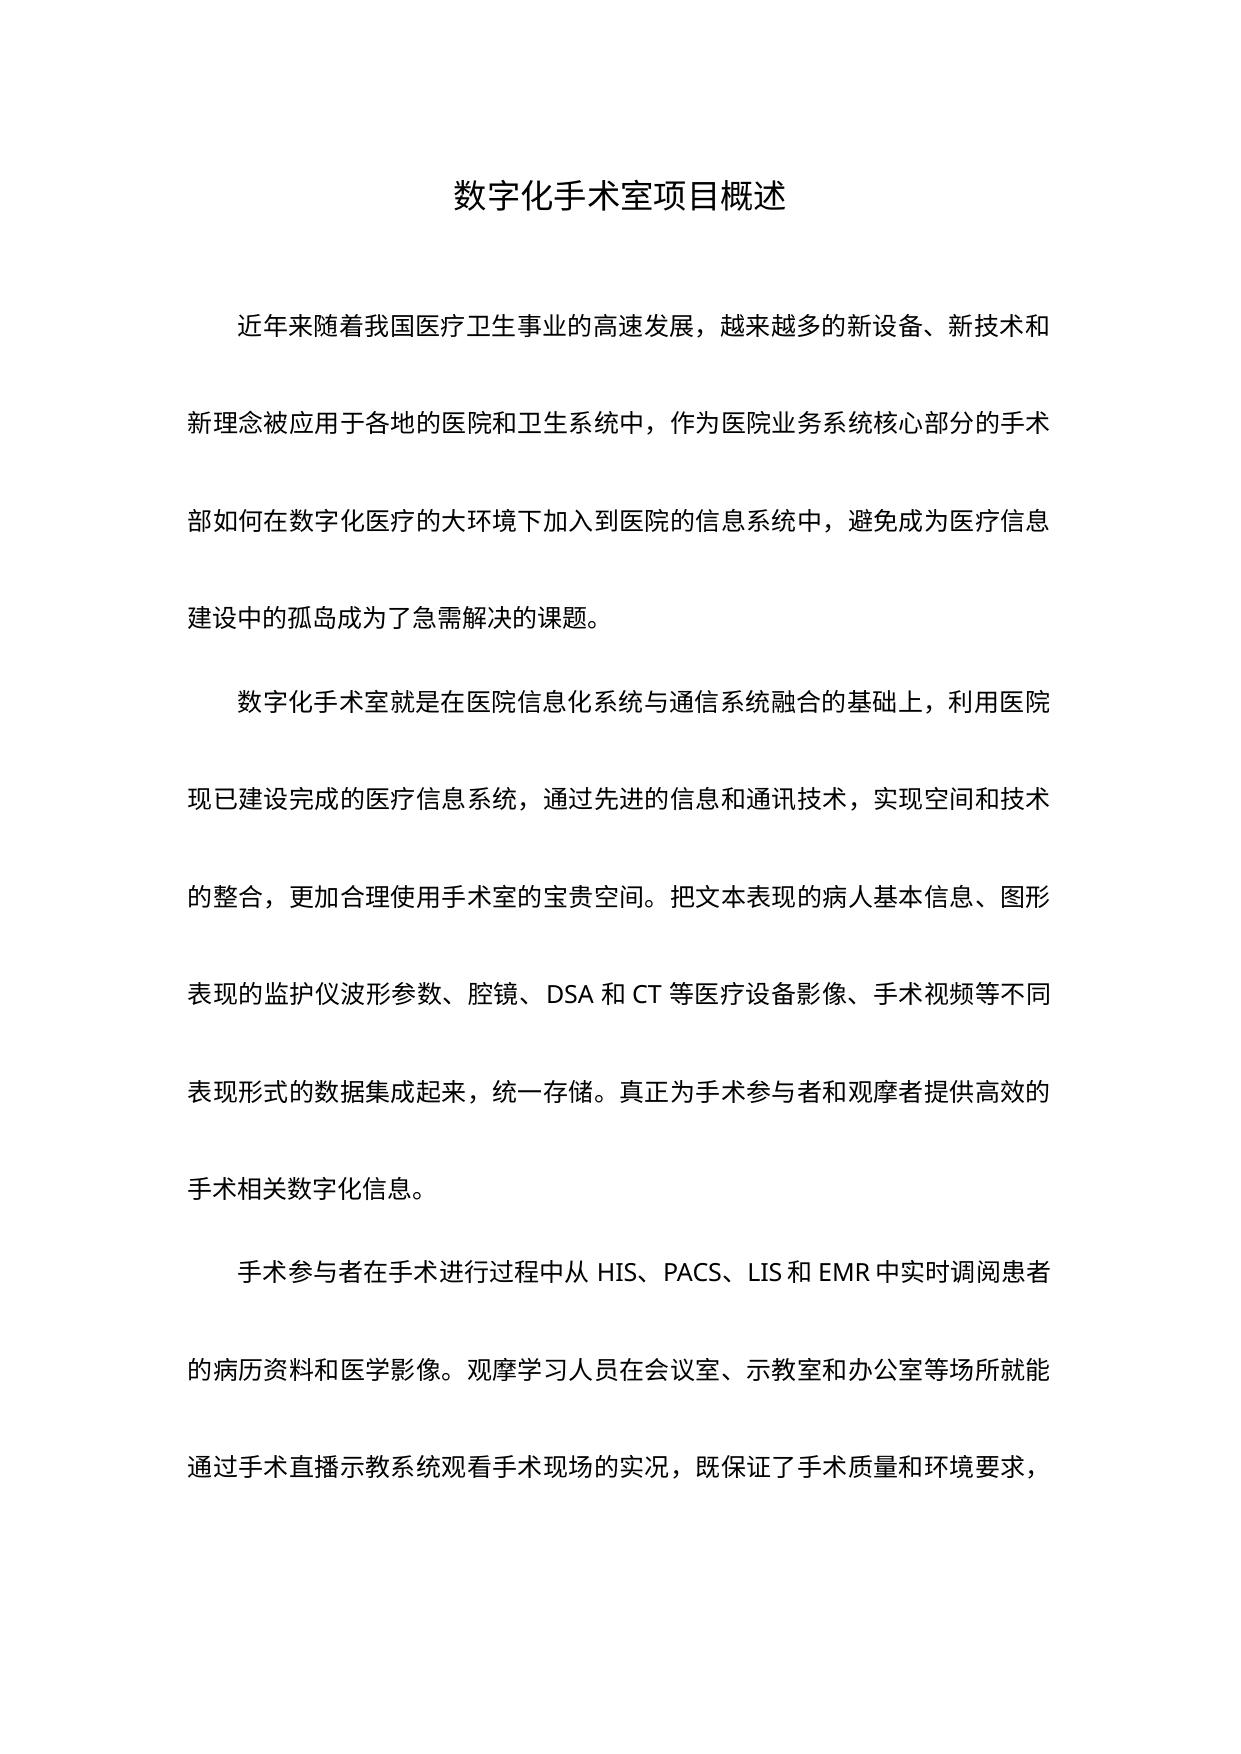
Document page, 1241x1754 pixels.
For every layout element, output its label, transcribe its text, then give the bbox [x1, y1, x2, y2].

text 近年来随着我国医疗卫生事业的高速发展，越来越多的新设备、新技术和新理念被应用于各地的医院和卫生系统中，作为医院业务系统核心部分的手术部如何在数字化医疗的大环境下加入到医院的信息系统中，避免成为医疗信息建设中的孤岛成为了急需解决的课题。 [187, 292, 1053, 649]
text 数字化手术室项目概述 [187, 162, 1053, 227]
text 数字化手术室就是在医院信息化系统与通信系统融合的基础上，利用医院现已建设完成的医疗信息系统，通过先进的信息和通讯技术，实现空间和技术的整合，更加合理使用手术室的宝贵空间。把文本表现的病人基本信息、图形表现的监护仪波形参数、腔镜、DSA 和CT 等医疗设备影像、手术视频等不同表现形式的数据集成起来，统一存储。真正为手术参与者和观摩者提供高效的手术相关数字化信息。 [187, 668, 1053, 1220]
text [187, 1238, 1053, 1498]
